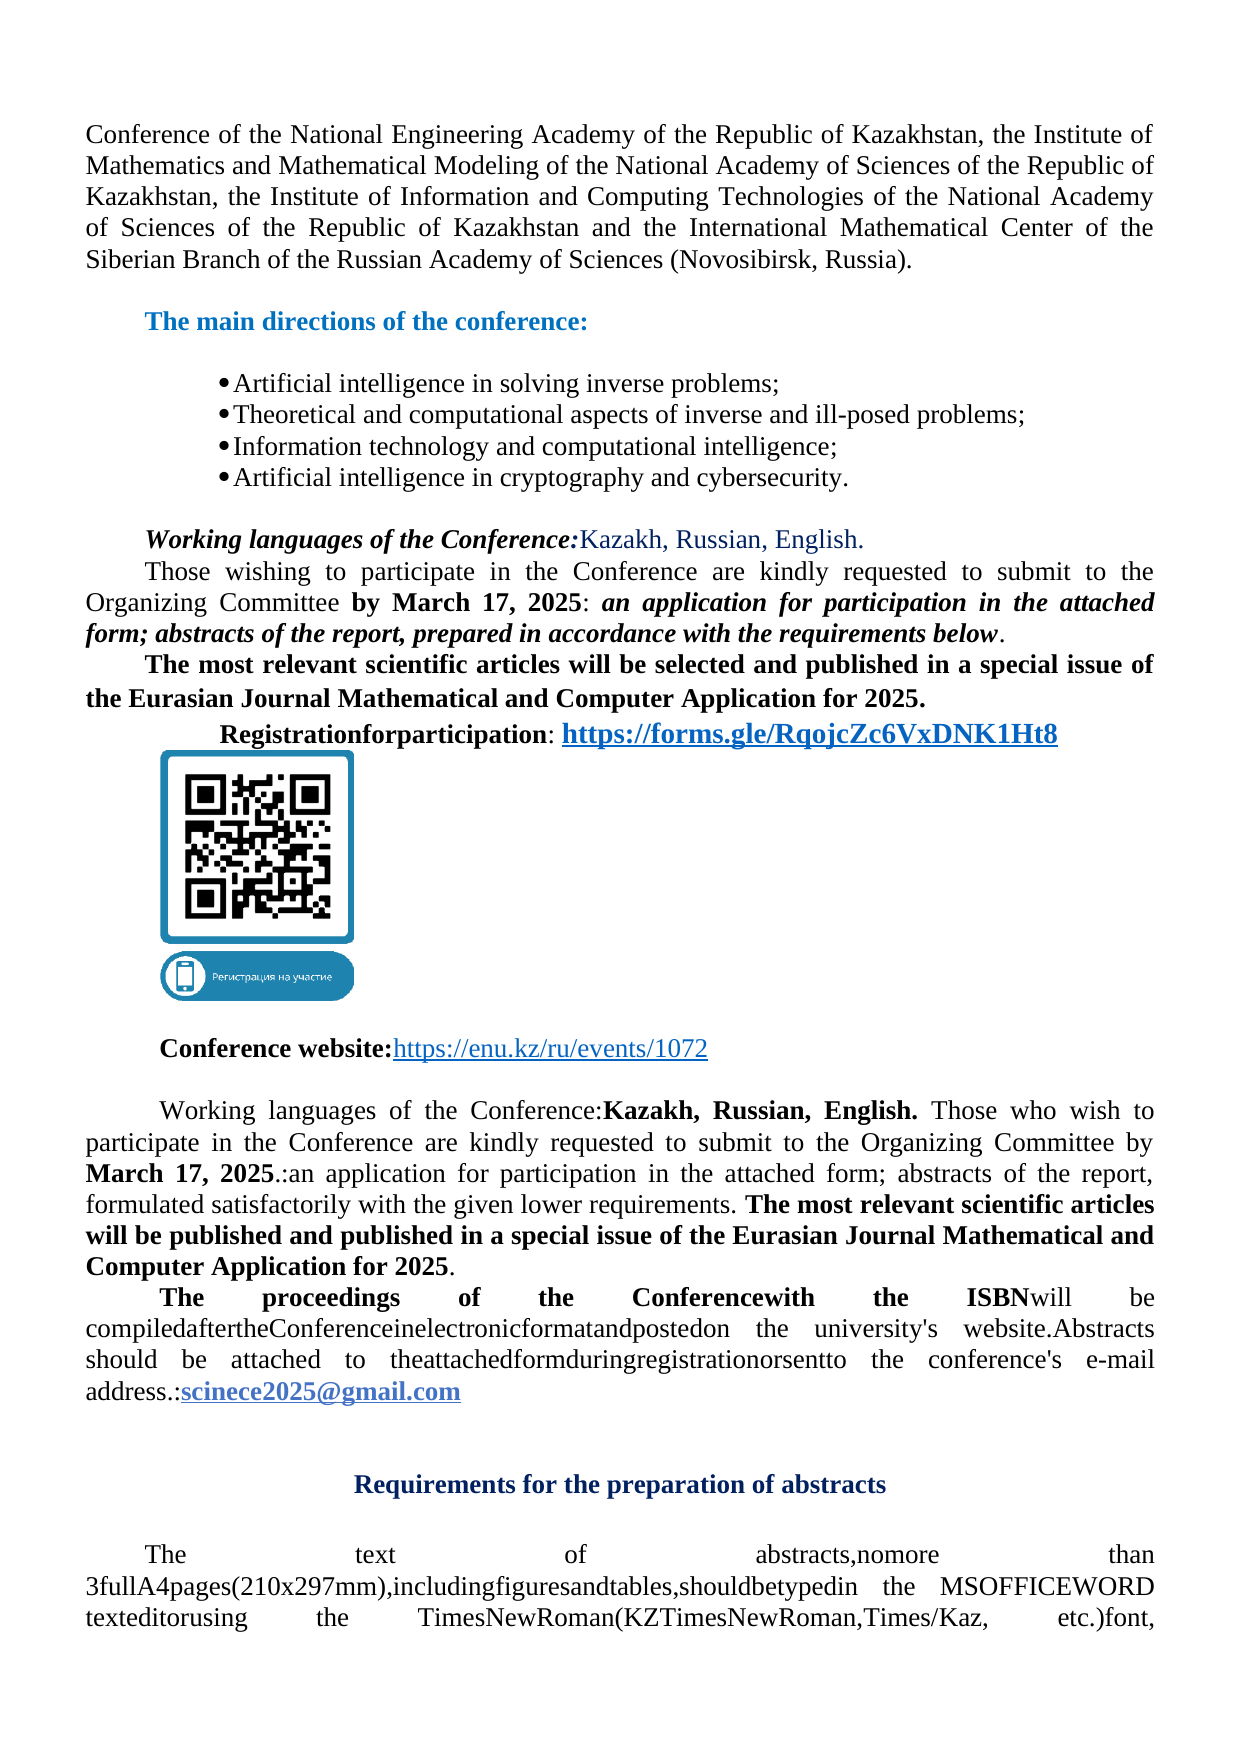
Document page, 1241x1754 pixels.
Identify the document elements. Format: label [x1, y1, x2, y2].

picture [160, 750, 354, 1001]
table_cell [74, 118, 1166, 1632]
